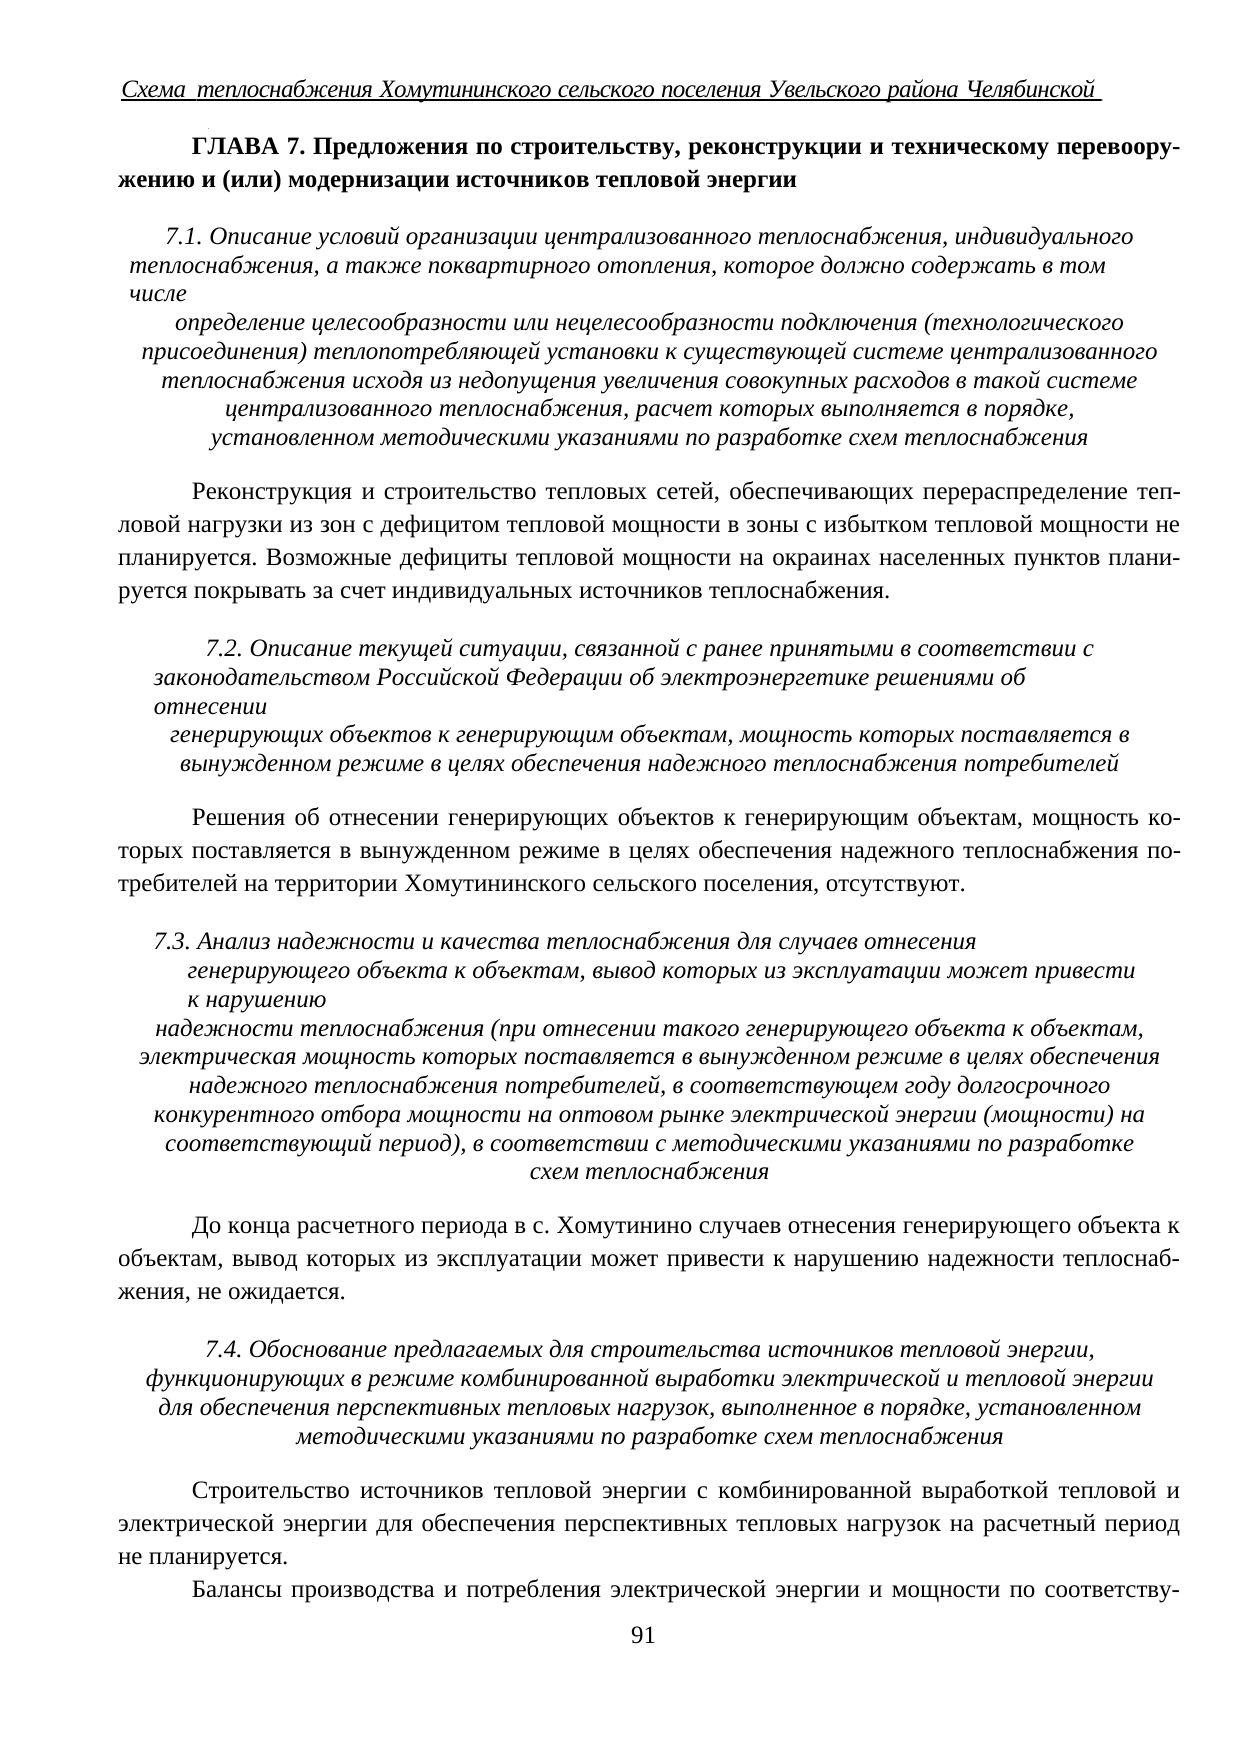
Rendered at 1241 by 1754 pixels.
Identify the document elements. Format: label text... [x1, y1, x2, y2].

text надежного теплоснабжения потребителей, в соответствующем году долгосрочного [130, 1070, 1169, 1099]
text функционирующих в режиме комбинированной выработки электрической и тепловой энергии для обеспечения перспективных тепловых нагрузок, выполненное в порядке, установленном методическими указаниями по разработке схем теплоснабжения [131, 1363, 1169, 1449]
text конкурентного отбора мощности на оптовом рынке электрической энергии (мощности) на соответствующий период), в соответствии с методическими указаниями по разработке схем теплоснабжения [137, 1099, 1161, 1185]
list Анализ надежности и качества теплоснабжения для случаев отнесения генерирующего объекта к объектам, вывод которых из эксплуатации может привести к нарушению [153, 926, 1145, 1013]
list Описание условий организации централизованного теплоснабжения, индивидуального теплоснабжения, а также поквартирного отопления, которое должно содержать в том числе [129, 221, 1169, 307]
text генерирующих объектов к генерирующим объектам, мощность которых поставляется в вынужденном режиме в целях обеспечения надежного теплоснабжения потребителей [170, 719, 1213, 777]
text Строительство источников тепловой энергии с комбинированной выработкой тепловой и электрической энергии для обеспечения перспективных тепловых нагрузок на расчетный период не планируется. [118, 1475, 1181, 1569]
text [118, 1574, 1181, 1603]
text определение целесообразности или нецелесообразности подключения (технологического присоединения) теплопотребляющей установки к существующей системе централизованного теплоснабжения исходя из недопущения увеличения совокупных расходов в такой системе централизованного теплоснабжения, расчет которых выполняется в порядке, установленном методическими указаниями по разработке схем теплоснабжения [139, 307, 1159, 451]
subtitle ГЛАВА 7. Предложения по строительству, реконструкции и техническому перевоору- жению и (или) модернизации источников тепловой энергии [118, 131, 1181, 192]
text Реконструкция и строительство тепловых сетей, обеспечивающих перераспределение теп- ловой нагрузки из зон с дефицитом тепловой мощности в зоны с избытком тепловой мощности не планируется. Возможные дефициты тепловой мощности на окраинах населенных пунктов плани- руется покрывать за счет индивидуальных источников теплоснабжения. [118, 476, 1182, 604]
list Описание текущей ситуации, связанной с ранее принятыми в соответствии с законодательством Российской Федерации об электроэнергетике решениями об отнесении [154, 633, 1145, 719]
text надежности теплоснабжения (при отнесении такого генерирующего объекта к объектам, электрическая мощность которых поставляется в вынужденном режиме в целях обеспечения [139, 1013, 1213, 1070]
list Обоснование предлагаемых для строительства источников тепловой энергии, [205, 1334, 1213, 1363]
text Решения об отнесении генерирующих объектов к генерирующим объектам, мощность ко- торых поставляется в вынужденном режиме в целях обеспечения надежного теплоснабжения по- требителей на территории Хомутининского сельского поселения, отсутствуют. [118, 802, 1182, 897]
text До конца расчетного периода в с. Хомутинино случаев отнесения генерирующего объекта к объектам, вывод которых из эксплуатации может привести к нарушению надежности теплоснаб- жения, не ожидается. [118, 1210, 1181, 1305]
